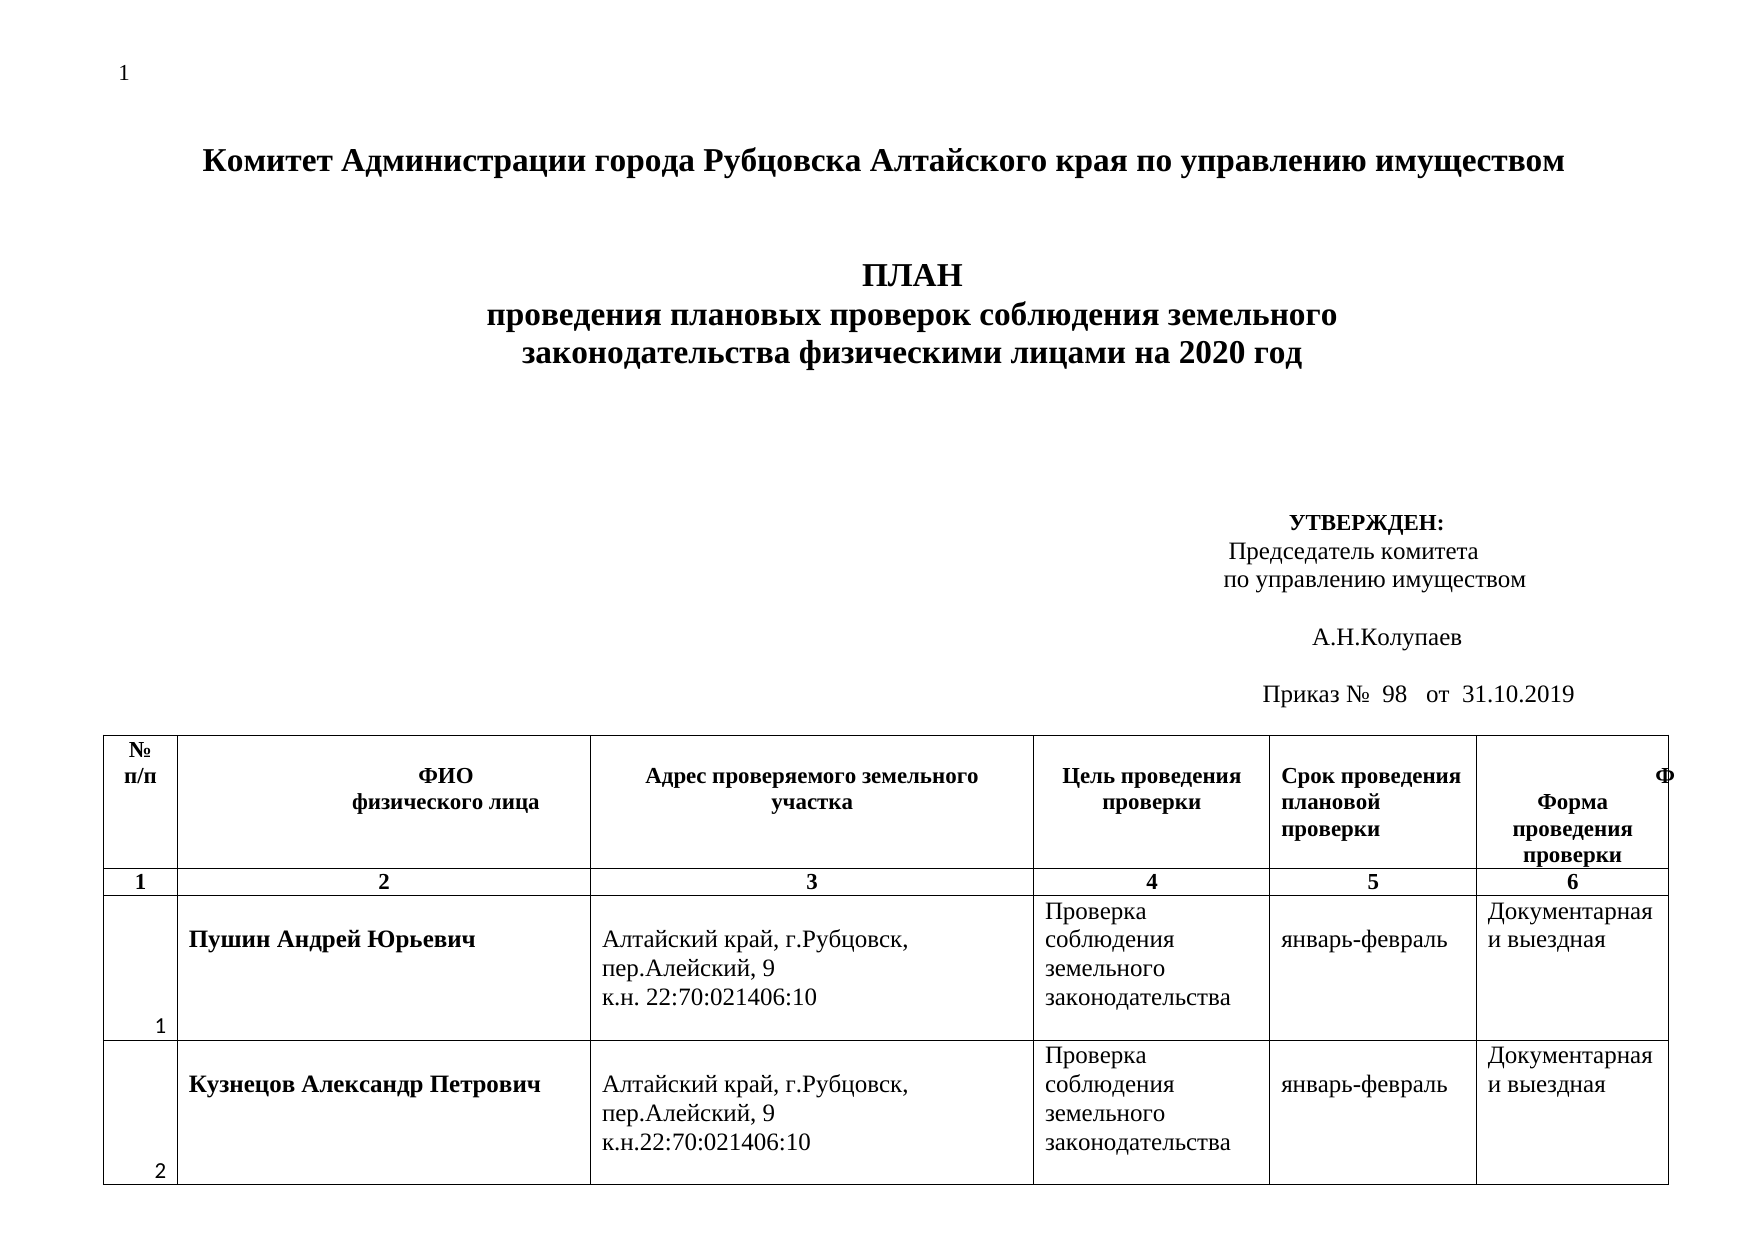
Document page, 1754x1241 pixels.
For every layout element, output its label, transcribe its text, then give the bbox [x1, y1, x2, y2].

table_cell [1034, 1041, 1269, 1184]
table_cell Документарная и выездная [1477, 896, 1668, 1039]
table_cell 3 [591, 869, 1033, 895]
table_header ФФ Форма проведения проверки [1477, 736, 1668, 867]
text проведения плановых проверок соблюдения земельного [118, 294, 1706, 332]
table_cell январь-февраль [1270, 1041, 1476, 1184]
table_header Срок проведения плановой проверки [1270, 736, 1476, 867]
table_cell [1477, 1041, 1668, 1184]
text по управлению имуществом [118, 564, 1706, 593]
table_cell 2 [104, 1041, 177, 1184]
table_cell Кузнецов Александр Петрович [178, 1041, 590, 1184]
text УТВЕРЖДЕН: [118, 509, 1706, 536]
text А.Н.Колупаев [118, 622, 1706, 651]
table_header Цель проведения проверки [1034, 736, 1269, 867]
table_cell 2 [178, 869, 590, 895]
table_header ФИО физического лица [178, 736, 590, 867]
table_cell Алтайский край, г.Рубцовск, пер.Алейский, 9 к.н. 22:70:021406:10 [591, 896, 1033, 1039]
table_cell Алтайский край, г.Рубцовск, пер.Алейский, 9 к.н.22:70:021406:10 [591, 1041, 1033, 1184]
table_cell январь-февраль [1270, 896, 1476, 1039]
table_header Адрес проверяемого земельного участка [591, 736, 1033, 867]
table_cell 1 [104, 869, 177, 895]
text Приказ № 98 от 31.10.2019 [118, 679, 1706, 708]
table_cell 5 [1270, 869, 1476, 895]
text Председатель комитета [118, 536, 1706, 564]
text Комитет Администрации города Рубцовска Алтайского края по управлению имуществом [62, 140, 1706, 179]
table_cell Проверка соблюдения земельного законодательства [1034, 896, 1269, 1039]
text законодательства физическими лицами на 2020 год [118, 332, 1706, 370]
table_header № п/п [104, 736, 177, 867]
text ПЛАН [118, 255, 1706, 294]
table_cell 1 [104, 896, 177, 1039]
table_cell 6 [1477, 869, 1668, 895]
table_cell Пушин Андрей Юрьевич [178, 896, 590, 1039]
table_cell 4 [1034, 869, 1269, 895]
